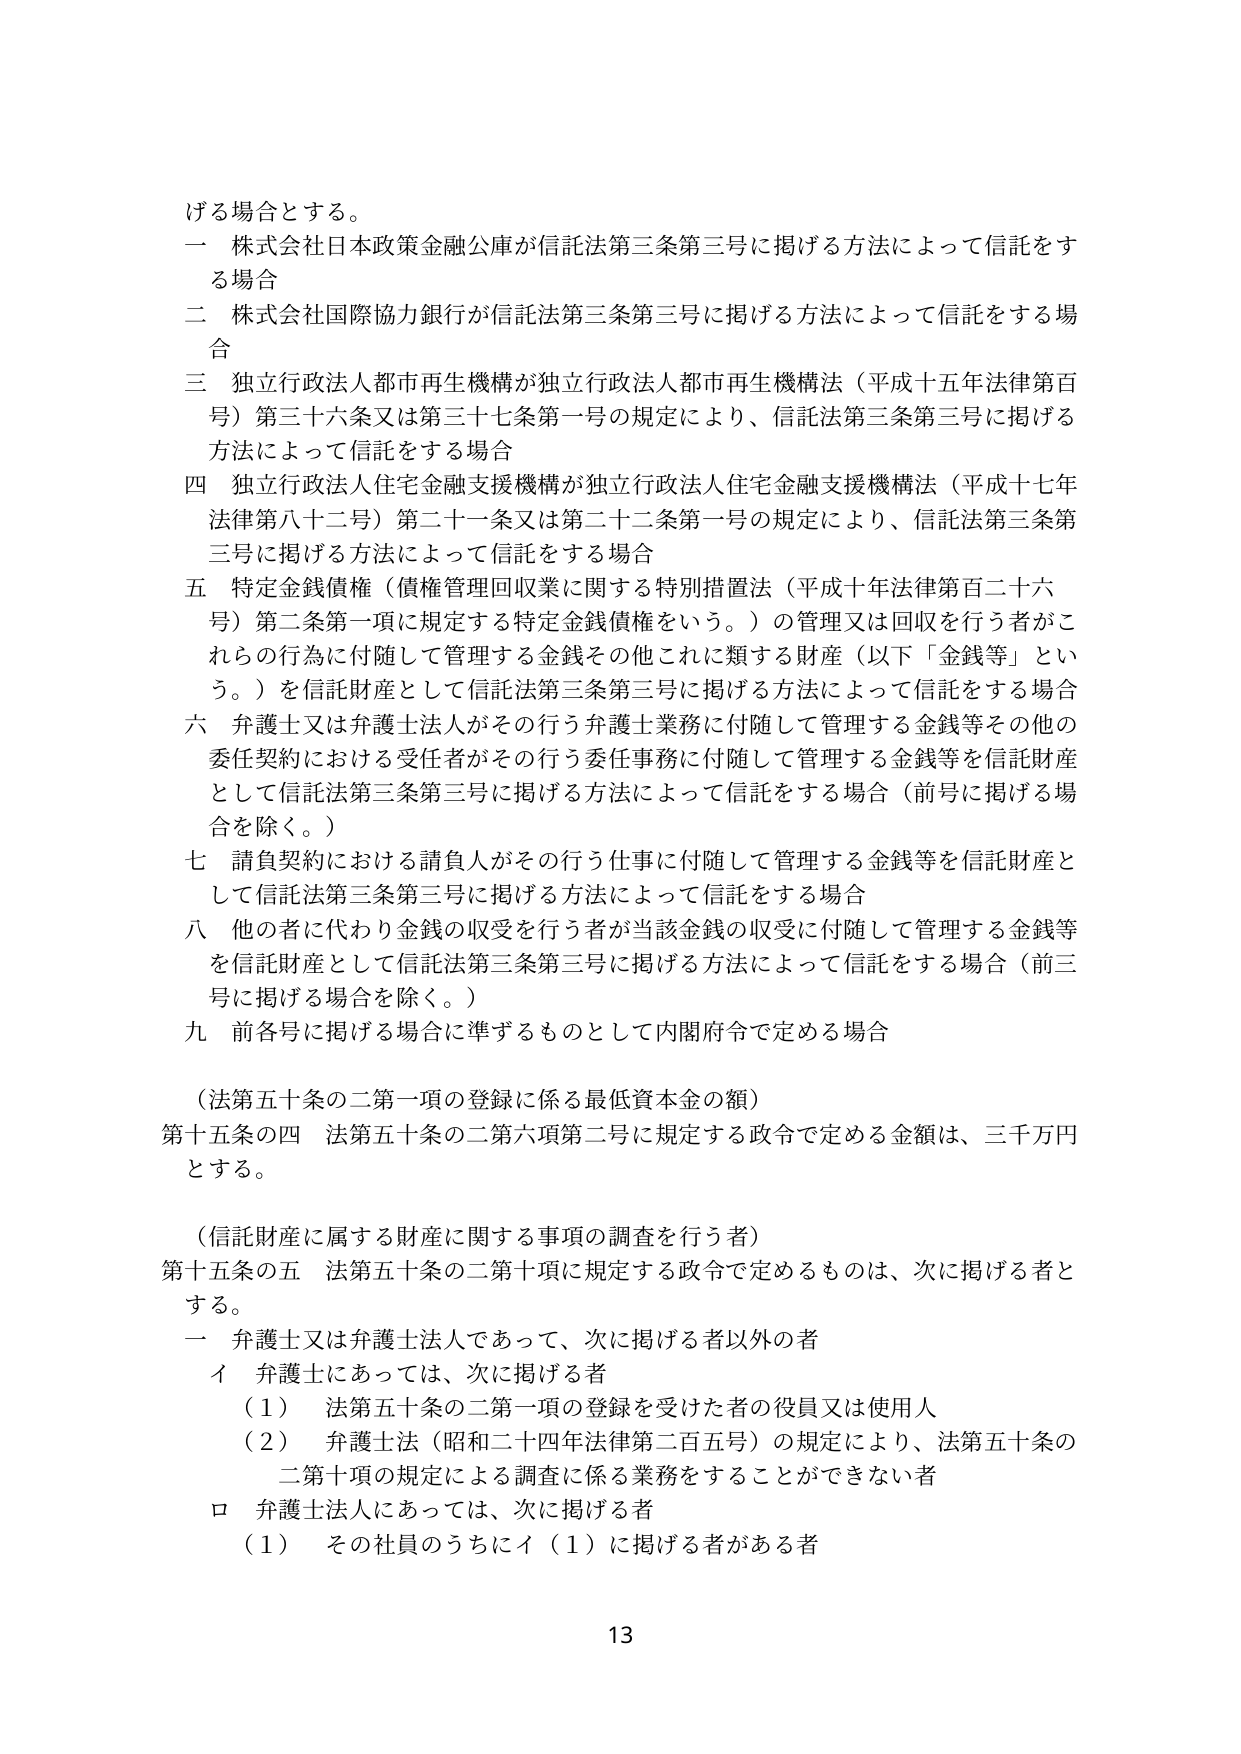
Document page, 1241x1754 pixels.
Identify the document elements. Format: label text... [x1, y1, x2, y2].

text 二 株式会社国際協力銀行が信託法第三条第三号に掲げる方法によって信託をする場合 [184, 296, 1079, 364]
text イ 弁護士にあっては、次に掲げる者 [207, 1355, 1079, 1389]
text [161, 194, 1079, 228]
text （１） 法第五十条の二第一項の登録を受けた者の役員又は使用人 [230, 1389, 1079, 1424]
text 七 請負契約における請負人がその行う仕事に付随して管理する金銭等を信託財産として信託法第三条第三号に掲げる方法によって信託をする場合 [184, 843, 1079, 911]
text 八 他の者に代わり金銭の収受を行う者が当該金銭の収受に付随して管理する金銭等を信託財産として信託法第三条第三号に掲げる方法によって信託をする場合（前三号に掲げる場合を除く。） [184, 911, 1079, 1014]
text （１） その社員のうちにイ（１）に掲げる者がある者 [230, 1526, 1079, 1560]
text 第十五条の四 法第五十条の二第六項第二号に規定する政令で定める金額は、三千万円とする。 [161, 1116, 1079, 1184]
text 六 弁護士又は弁護士法人がその行う弁護士業務に付随して管理する金銭等その他の委任契約における受任者がその行う委任事務に付随して管理する金銭等を信託財産として信託法第三条第三号に掲げる方法によって信託をする場合（前号に掲げる場合を除く。） [184, 706, 1079, 843]
text （法第五十条の二第一項の登録に係る最低資本金の額） [184, 1082, 1079, 1116]
text 九 前各号に掲げる場合に準ずるものとして内閣府令で定める場合 [184, 1014, 1079, 1048]
text 四 独立行政法人住宅金融支援機構が独立行政法人住宅金融支援機構法（平成十七年法律第八十二号）第二十一条又は第二十二条第一号の規定により、信託法第三条第三号に掲げる方法によって信託をする場合 [184, 467, 1079, 569]
text ロ 弁護士法人にあっては、次に掲げる者 [207, 1492, 1079, 1526]
text （信託財産に属する財産に関する事項の調査を行う者） [184, 1219, 1079, 1253]
text 三 独立行政法人都市再生機構が独立行政法人都市再生機構法（平成十五年法律第百号）第三十六条又は第三十七条第一号の規定により、信託法第三条第三号に掲げる方法によって信託をする場合 [184, 364, 1079, 467]
text 一 弁護士又は弁護士法人であって、次に掲げる者以外の者 [184, 1321, 1079, 1355]
text 五 特定金銭債権（債権管理回収業に関する特別措置法（平成十年法律第百二十六号）第二条第一項に規定する特定金銭債権をいう。）の管理又は回収を行う者がこれらの行為に付随して管理する金銭その他これに類する財産（以下「金銭等」という。）を信託財産として信託法第三条第三号に掲げる方法によって信託をする場合 [184, 569, 1079, 706]
text 第十五条の五 法第五十条の二第十項に規定する政令で定めるものは、次に掲げる者とする。 [161, 1253, 1079, 1321]
text （２） 弁護士法（昭和二十四年法律第二百五号）の規定により、法第五十条の二第十項の規定による調査に係る業務をすることができない者 [230, 1424, 1079, 1492]
text 一 株式会社日本政策金融公庫が信託法第三条第三号に掲げる方法によって信託をする場合 [184, 228, 1079, 296]
